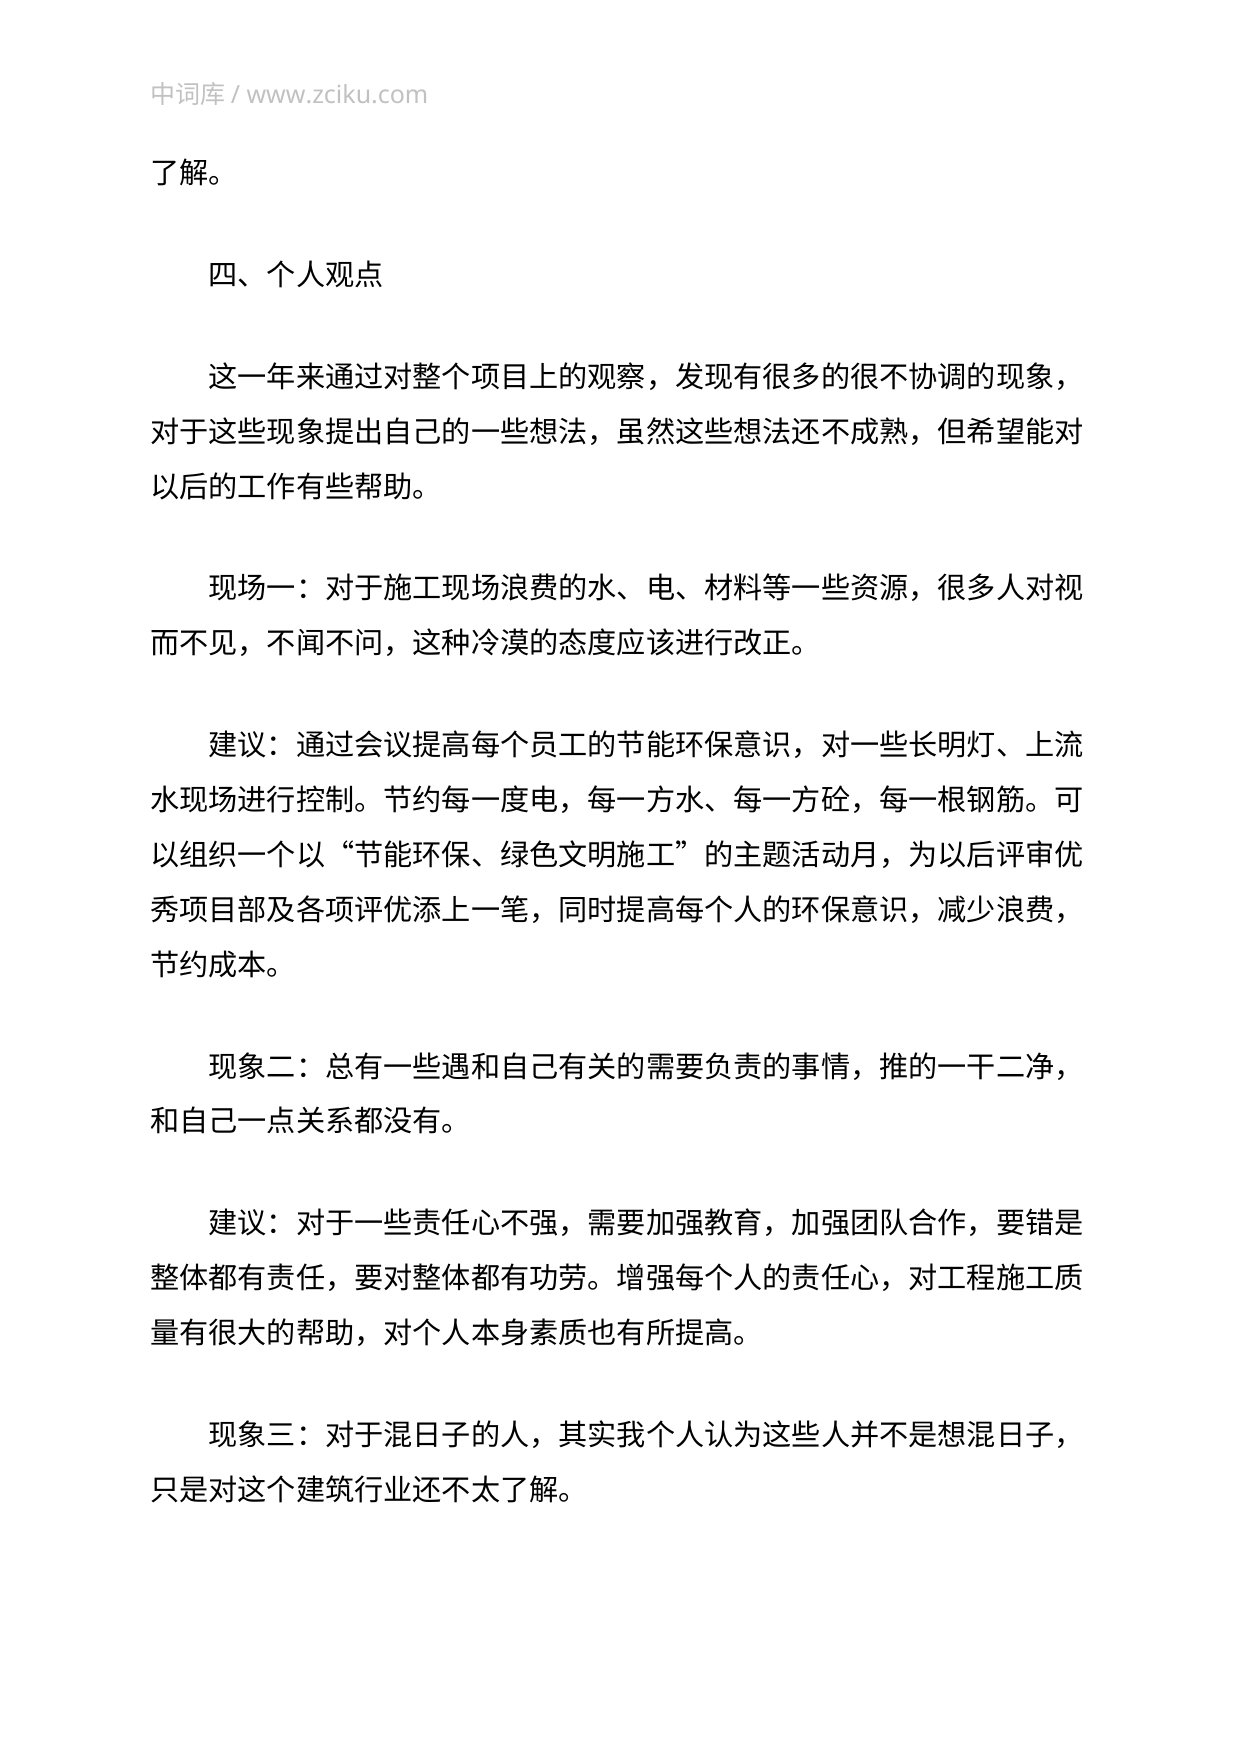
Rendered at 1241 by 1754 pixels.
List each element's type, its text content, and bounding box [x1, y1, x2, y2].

text 建议：对于一些责任心不强，需要加强教育，加强团队合作，要错是整体都有责任，要对整体都有功劳。增强每个人的责任心，对工程施工质量有很大的帮助，对个人本身素质也有所提高。 [150, 1200, 1090, 1352]
text 现场一：对于施工现场浪费的水、电、材料等一些资源，很多人对视而不见，不闻不问，这种冷漠的态度应该进行改正。 [150, 565, 1090, 662]
text 建议：通过会议提高每个员工的节能环保意识，对一些长明灯、上流水现场进行控制。节约每一度电，每一方水、每一方砼，每一根钢筋。可以组织一个以“节能环保、绿色文明施工”的主题活动月，为以后评审优秀项目部及各项评优添上一笔，同时提高每个人的环保意识，减少浪费，节约成本。 [150, 722, 1090, 984]
text 现象三：对于混日子的人，其实我个人认为这些人并不是想混日子，只是对这个建筑行业还不太了解。 [150, 1411, 1090, 1508]
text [150, 150, 1090, 192]
text 这一年来通过对整个项目上的观察，发现有很多的很不协调的现象，对于这些现象提出自己的一些想法，虽然这些想法还不成熟，但希望能对以后的工作有些帮助。 [150, 353, 1090, 506]
text 现象二：总有一些遇和自己有关的需要负责的事情，推的一干二净，和自己一点关系都没有。 [150, 1043, 1090, 1140]
text 四、个人观点 [150, 252, 1090, 294]
